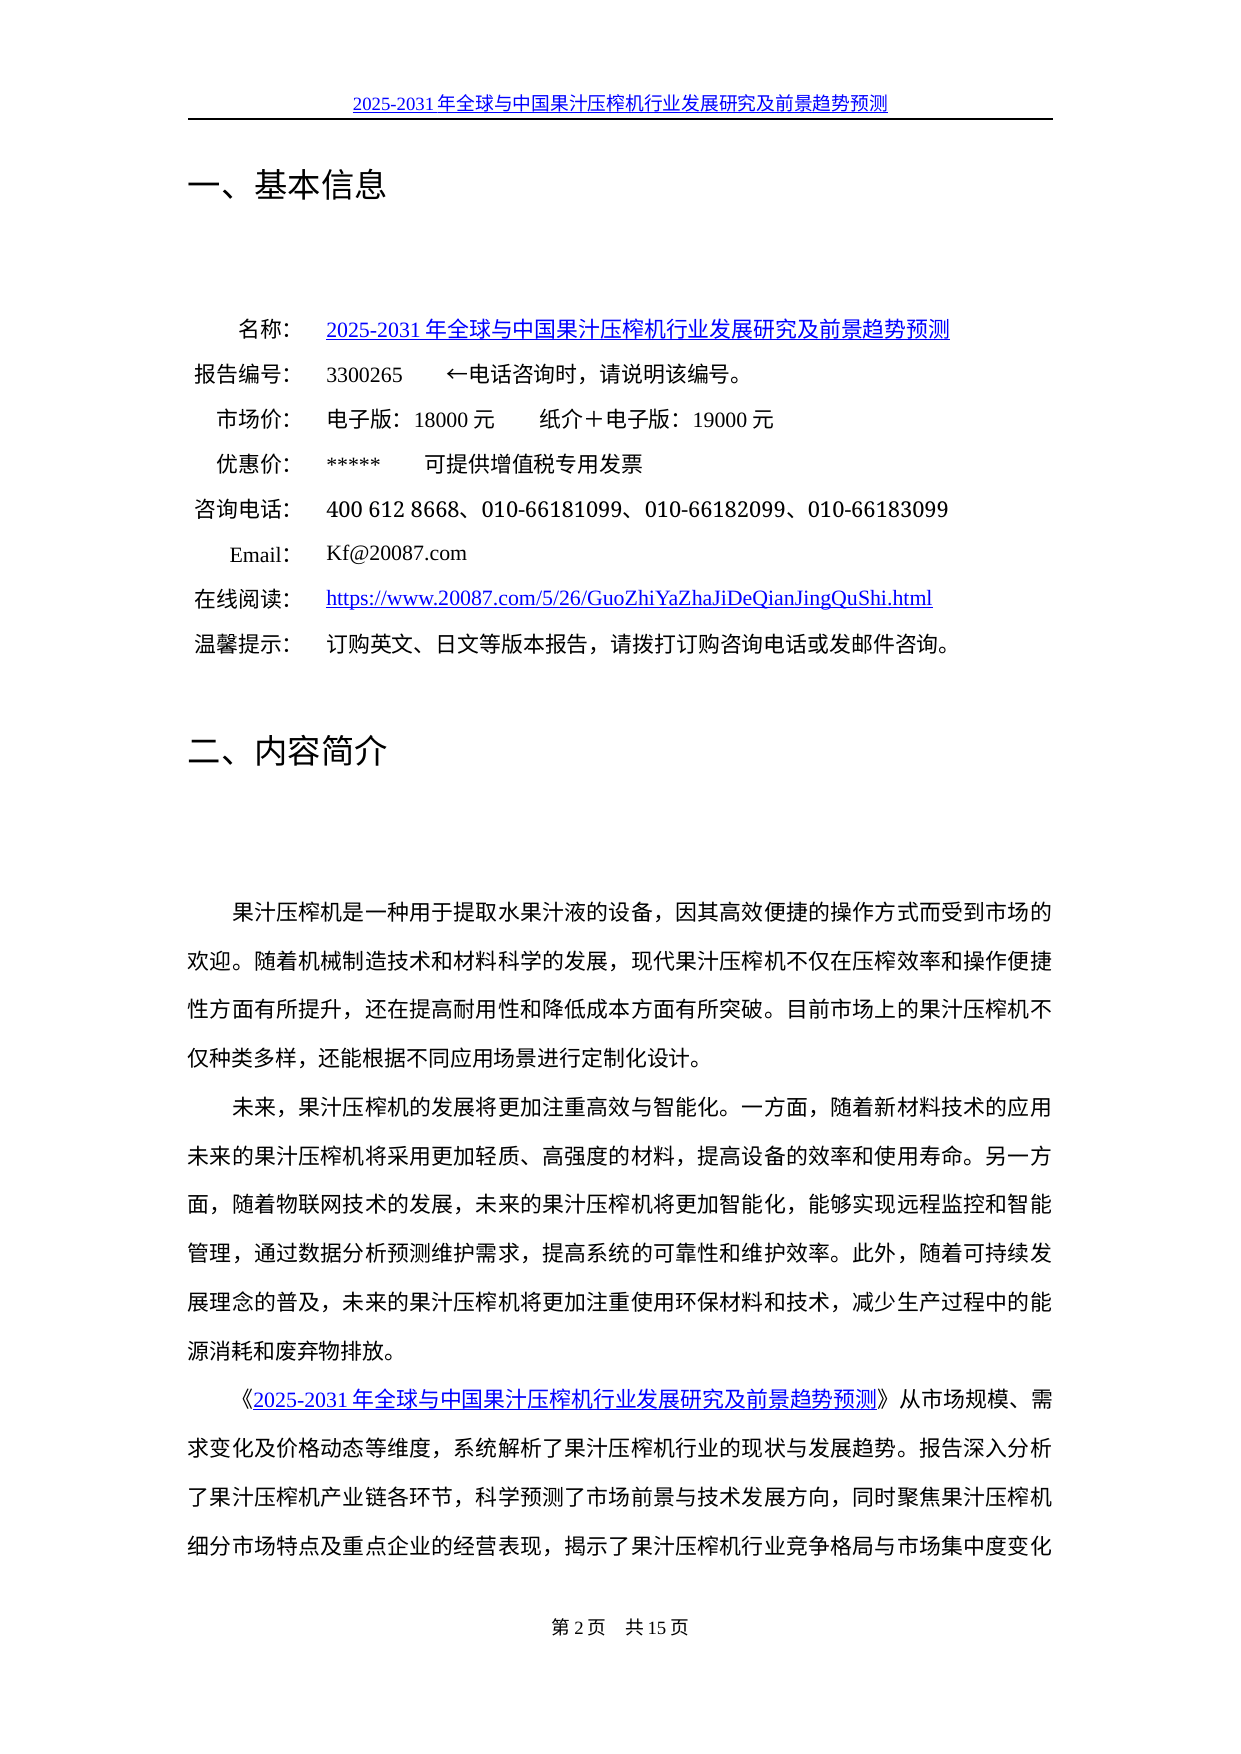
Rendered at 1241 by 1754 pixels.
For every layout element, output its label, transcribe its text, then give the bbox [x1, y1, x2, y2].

table_cell 优惠价： [167, 447, 315, 492]
table_cell 在线阅读： [167, 582, 315, 627]
table_cell ***** 可提供增值税专用发票 [315, 447, 1073, 492]
table_cell 3300265 ←电话咨询时，请说明该编号。 [315, 357, 1073, 402]
table_header 2025-2031年全球与中国果汁压榨机行业发展研究及前景趋势预测 [315, 312, 1073, 357]
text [187, 894, 1053, 1561]
table_header 名称： [167, 312, 315, 357]
title 一、基本信息 [187, 150, 1053, 215]
table_cell 咨询电话： [167, 492, 315, 537]
table_cell 400 612 8668、010-66181099、010-66182099、010-66183099 [315, 492, 1073, 537]
table_cell 电子版：18000 元 纸介＋电子版：19000 元 [315, 402, 1073, 447]
table_cell 温馨提示： [167, 627, 315, 672]
table_cell [315, 582, 1073, 627]
table_cell Email： [167, 537, 315, 582]
table_cell 报告编号： [167, 357, 315, 402]
title 二、内容简介 [187, 717, 1053, 782]
table_cell 订购英文、日文等版本报告，请拨打订购咨询电话或发邮件咨询。 [315, 627, 1073, 672]
table_cell 市场价： [167, 402, 315, 447]
table_cell Kf@20087.com [315, 537, 1073, 582]
